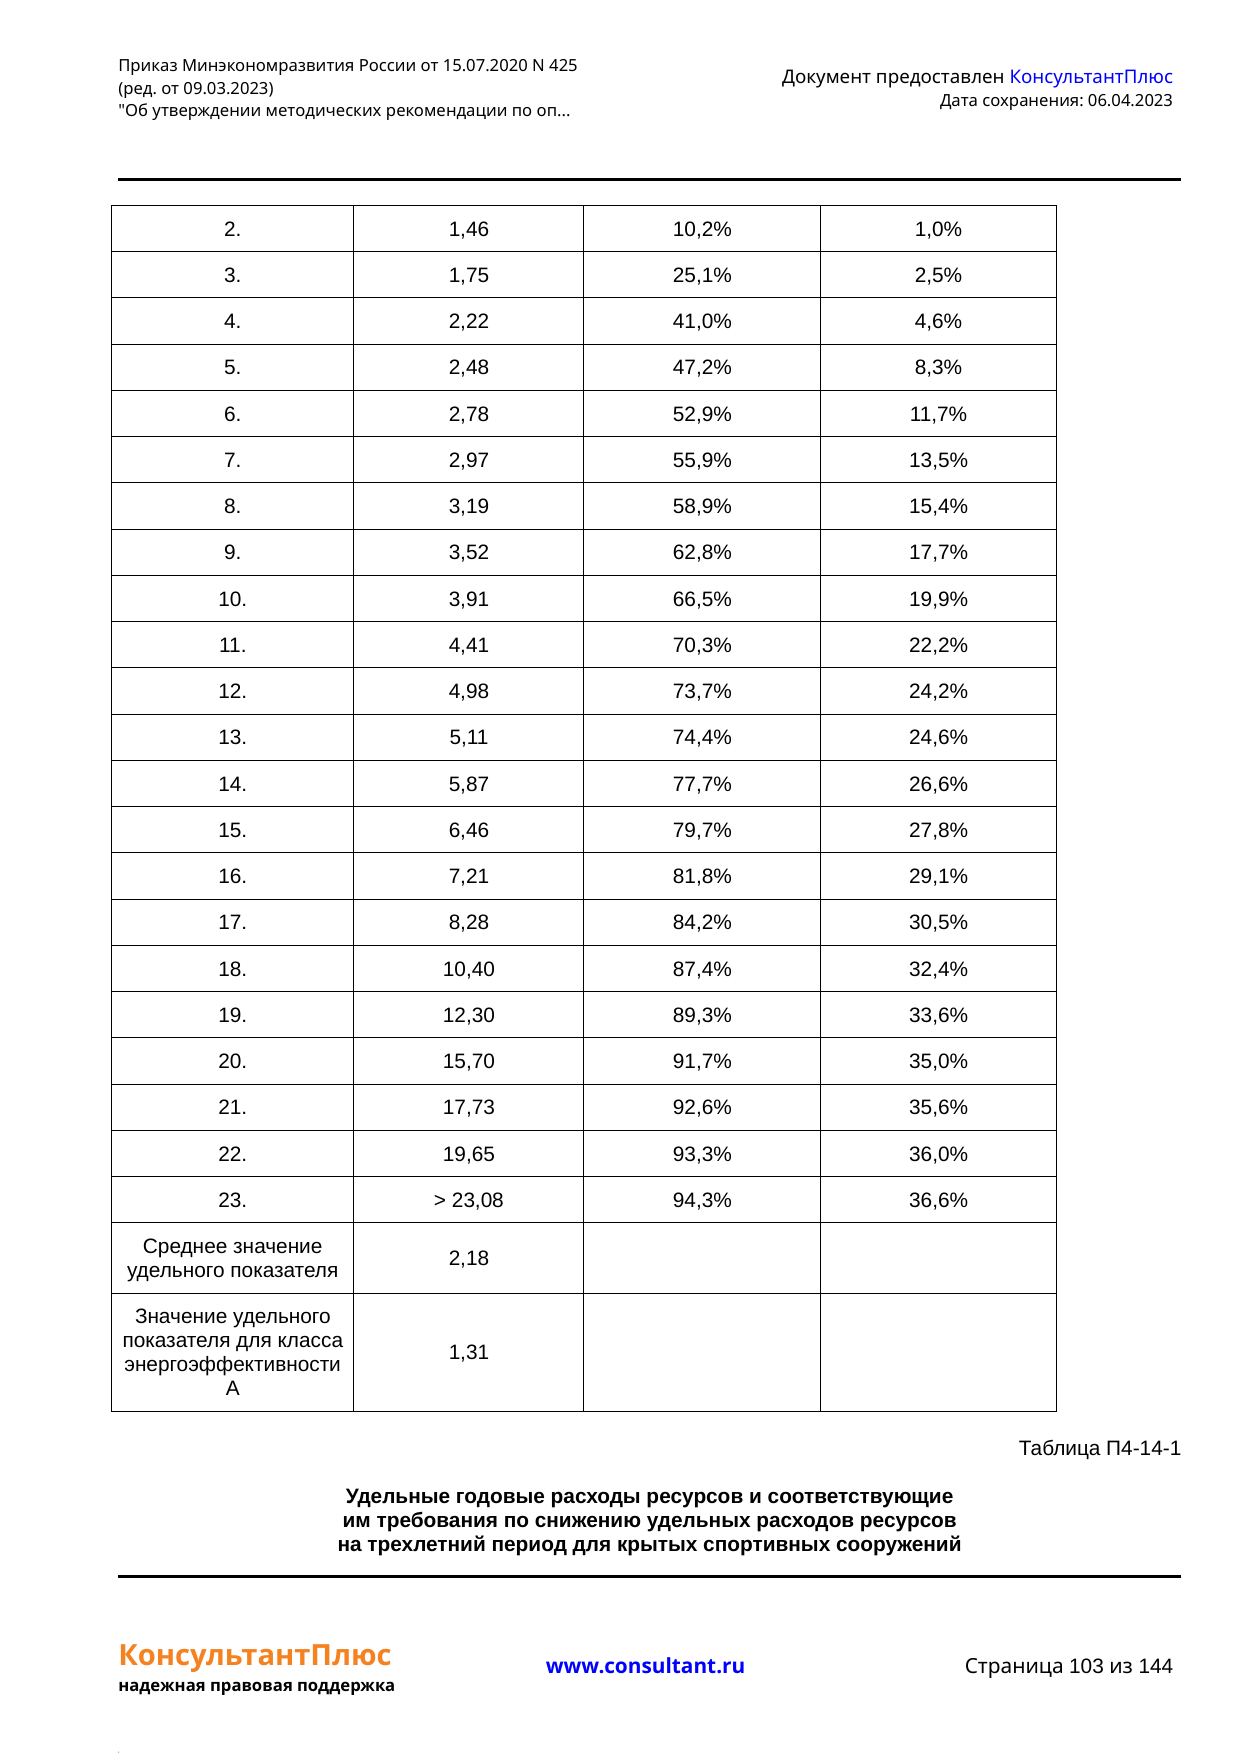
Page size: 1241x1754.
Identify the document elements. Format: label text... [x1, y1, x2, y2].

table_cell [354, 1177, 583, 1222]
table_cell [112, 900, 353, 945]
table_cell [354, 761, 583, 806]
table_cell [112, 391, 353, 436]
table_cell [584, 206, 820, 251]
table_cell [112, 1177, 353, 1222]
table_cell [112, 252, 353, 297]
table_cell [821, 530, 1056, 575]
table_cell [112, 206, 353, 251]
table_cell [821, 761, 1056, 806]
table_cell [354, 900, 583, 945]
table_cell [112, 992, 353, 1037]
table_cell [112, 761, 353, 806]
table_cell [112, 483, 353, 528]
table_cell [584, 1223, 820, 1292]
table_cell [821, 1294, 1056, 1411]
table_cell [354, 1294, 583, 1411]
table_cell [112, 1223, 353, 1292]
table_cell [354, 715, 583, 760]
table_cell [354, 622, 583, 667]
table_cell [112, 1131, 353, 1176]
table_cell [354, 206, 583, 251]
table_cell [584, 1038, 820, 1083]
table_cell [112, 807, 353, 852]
text Таблица П4-14-1 [118, 1436, 1181, 1459]
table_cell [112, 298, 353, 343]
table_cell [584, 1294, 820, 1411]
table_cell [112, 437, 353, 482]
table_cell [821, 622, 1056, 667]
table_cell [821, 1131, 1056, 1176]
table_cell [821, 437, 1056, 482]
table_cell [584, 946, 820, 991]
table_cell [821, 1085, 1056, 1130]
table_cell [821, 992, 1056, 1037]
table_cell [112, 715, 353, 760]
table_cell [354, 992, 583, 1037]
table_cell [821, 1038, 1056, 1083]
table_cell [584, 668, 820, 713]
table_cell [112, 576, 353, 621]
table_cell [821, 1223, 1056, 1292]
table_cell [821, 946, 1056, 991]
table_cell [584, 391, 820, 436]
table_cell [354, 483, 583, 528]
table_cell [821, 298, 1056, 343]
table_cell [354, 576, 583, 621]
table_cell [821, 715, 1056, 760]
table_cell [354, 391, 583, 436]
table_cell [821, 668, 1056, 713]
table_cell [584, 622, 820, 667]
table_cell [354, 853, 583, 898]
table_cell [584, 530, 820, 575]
title Удельные годовые расходы ресурсов и соответствующие [118, 1483, 1181, 1507]
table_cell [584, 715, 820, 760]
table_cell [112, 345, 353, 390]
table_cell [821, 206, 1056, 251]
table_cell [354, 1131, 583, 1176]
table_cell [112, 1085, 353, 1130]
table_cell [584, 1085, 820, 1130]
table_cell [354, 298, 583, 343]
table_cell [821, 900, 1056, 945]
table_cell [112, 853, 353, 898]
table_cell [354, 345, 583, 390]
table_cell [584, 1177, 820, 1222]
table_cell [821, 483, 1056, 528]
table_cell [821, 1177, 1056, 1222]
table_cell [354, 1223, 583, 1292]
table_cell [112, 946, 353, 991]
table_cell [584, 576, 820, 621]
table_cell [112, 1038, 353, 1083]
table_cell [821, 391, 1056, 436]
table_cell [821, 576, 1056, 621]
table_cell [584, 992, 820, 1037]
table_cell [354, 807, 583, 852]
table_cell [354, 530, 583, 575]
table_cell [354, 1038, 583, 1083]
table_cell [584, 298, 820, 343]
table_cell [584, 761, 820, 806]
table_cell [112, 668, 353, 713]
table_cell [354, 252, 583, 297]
title на трехлетний период для крытых спортивных сооружений [118, 1531, 1181, 1555]
title им требования по снижению удельных расходов ресурсов [118, 1507, 1181, 1531]
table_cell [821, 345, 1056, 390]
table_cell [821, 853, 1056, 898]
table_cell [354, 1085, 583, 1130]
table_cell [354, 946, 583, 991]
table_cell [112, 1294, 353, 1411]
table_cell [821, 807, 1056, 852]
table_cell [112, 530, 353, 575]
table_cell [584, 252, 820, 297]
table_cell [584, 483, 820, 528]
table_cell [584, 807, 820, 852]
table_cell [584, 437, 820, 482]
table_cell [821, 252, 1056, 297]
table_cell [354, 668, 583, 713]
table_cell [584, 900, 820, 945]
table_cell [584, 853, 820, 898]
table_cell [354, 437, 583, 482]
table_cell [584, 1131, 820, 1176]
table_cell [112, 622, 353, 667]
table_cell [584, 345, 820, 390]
